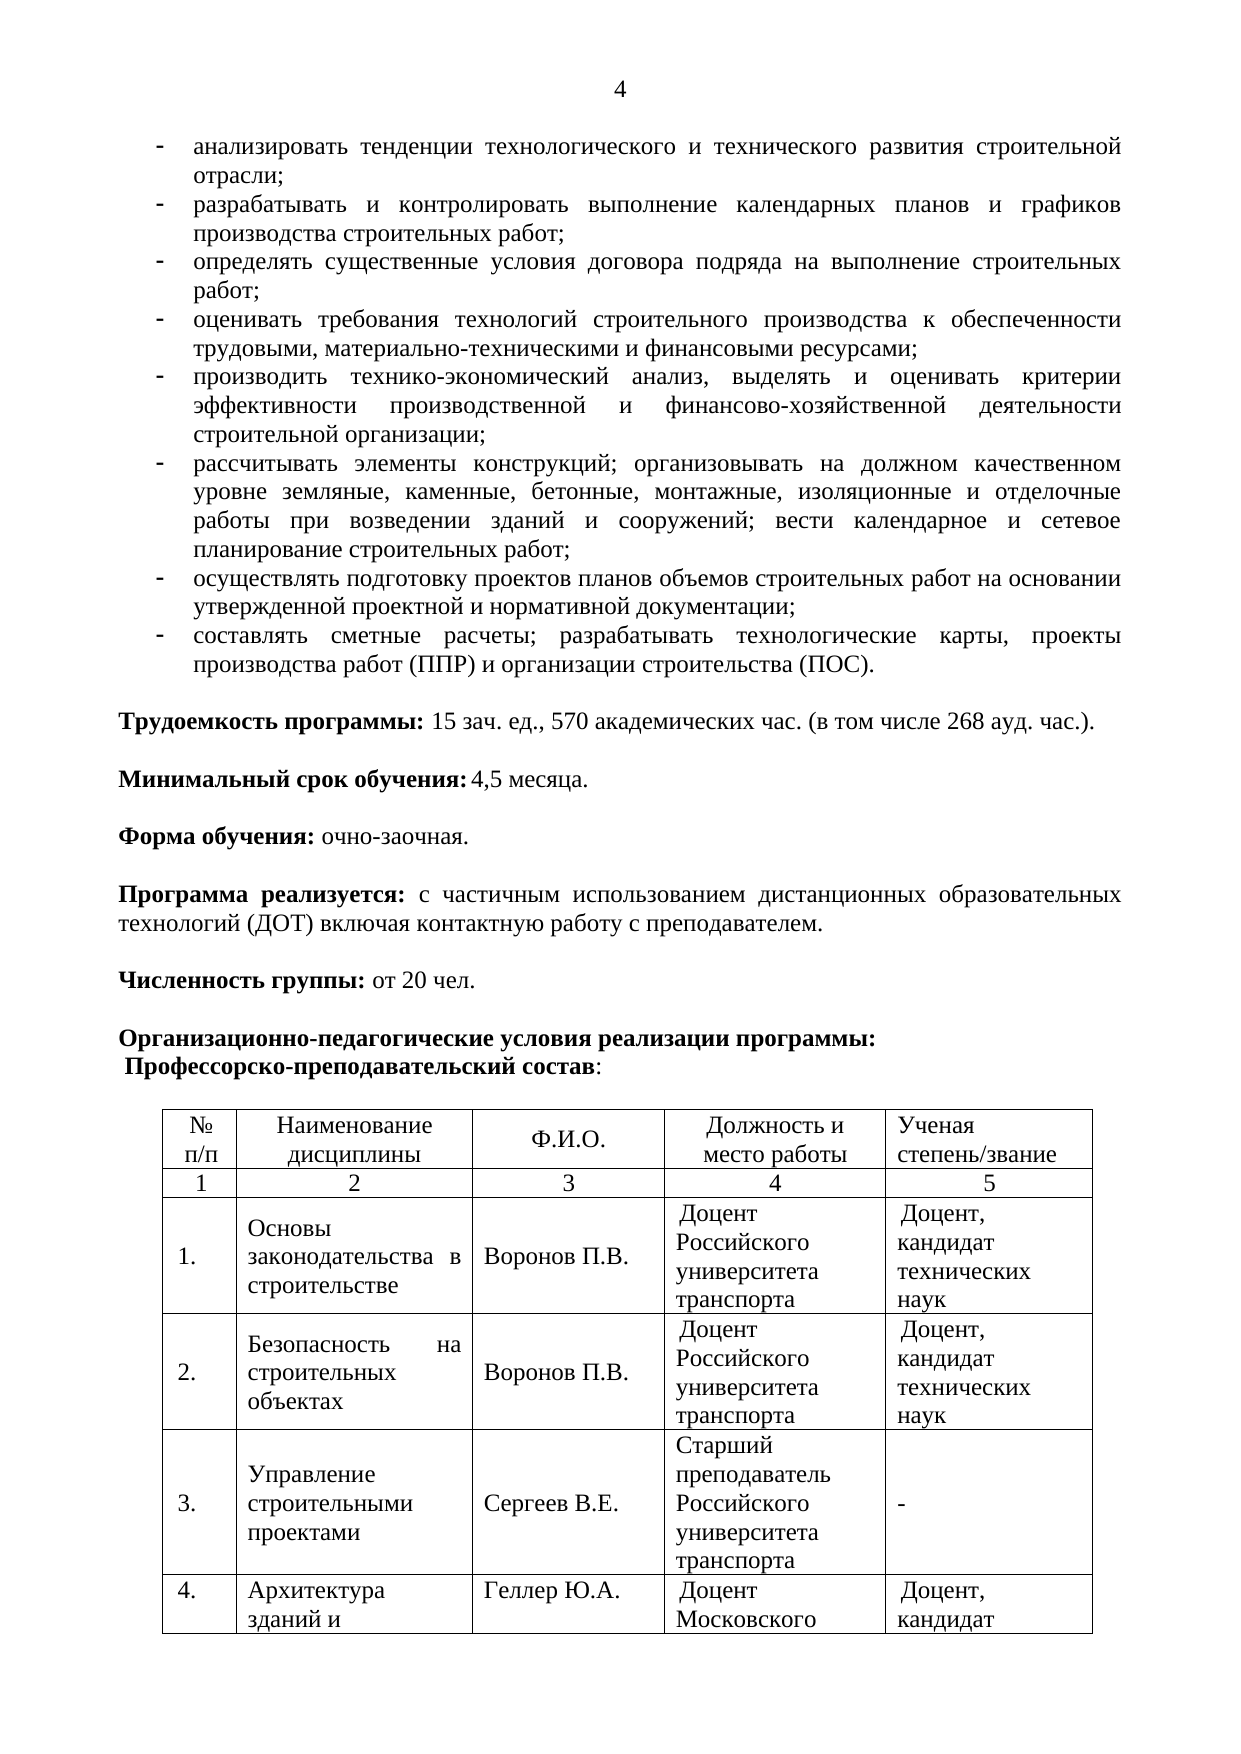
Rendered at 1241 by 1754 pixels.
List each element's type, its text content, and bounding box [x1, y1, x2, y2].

table_cell 4 [665, 1169, 885, 1197]
table_cell Доцент, кандидат технических наук [886, 1314, 1092, 1429]
table_cell [163, 1314, 236, 1429]
table_header Ученая степень/звание [886, 1110, 1092, 1167]
list рассчитывать элементы конструкций; организовывать на должном качественном уровне земляные, каменные, бетонные, монтажные, изоляционные и отделочные работы при возведении зданий и сооружений; вести календарное и сетевое планирование строительных работ; [156, 448, 1122, 563]
table_cell [163, 1430, 236, 1574]
table_cell Управление строительными проектами [237, 1430, 472, 1574]
table_cell Сергеев В.Е. [473, 1430, 664, 1574]
text Профессорско-преподавательский состав: [118, 1051, 1122, 1080]
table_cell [665, 1575, 885, 1633]
table_cell Геллер Ю.А. [473, 1575, 664, 1633]
text Форма обучения: очно-заочная. [118, 821, 1122, 850]
table_cell Доцент Российского университета транспорта [665, 1314, 885, 1429]
table_cell Основы законодательства в строительстве [237, 1198, 472, 1313]
table_header Должность и место работы [665, 1110, 885, 1167]
text Программа реализуется: с частичным использованием дистанционных образовательных технологий (ДОТ) включая контактную работу с преподавателем. [118, 879, 1122, 936]
table_cell [163, 1575, 236, 1633]
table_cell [237, 1575, 472, 1633]
table_cell - [886, 1430, 1092, 1574]
list составлять сметные расчеты; разрабатывать технологические карты, проекты производства работ (ППР) и организации строительства (ПОС). [156, 620, 1122, 678]
list оценивать требования технологий строительного производства к обеспеченности трудовыми, материально-техническими и финансовыми ресурсами; [156, 304, 1122, 361]
table_cell 3 [473, 1169, 664, 1197]
table_cell 2 [237, 1169, 472, 1197]
table_cell Воронов П.В. [473, 1198, 664, 1313]
table_header Ф.И.О. [473, 1110, 664, 1167]
table_cell 1 [163, 1169, 236, 1197]
table_cell [163, 1198, 236, 1313]
table_cell 5 [886, 1169, 1092, 1197]
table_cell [886, 1575, 1092, 1633]
text Трудоемкость программы: 15 зач. ед., 570 академических час. (в том числе 268 ауд. час.). [118, 706, 1122, 735]
list осуществлять подготовку проектов планов объемов строительных работ на основании утвержденной проектной и нормативной документации; [156, 563, 1122, 620]
table_cell Доцент Российского университета транспорта [665, 1198, 885, 1313]
list анализировать тенденции технологического и технического развития строительной отрасли; [156, 131, 1122, 189]
table_cell Старший преподаватель Российского университета транспорта [665, 1430, 885, 1574]
text Организационно-педагогические условия реализации программы: [118, 1023, 1122, 1051]
text Минимальный срок обучения: 4,5 месяца. [118, 764, 1122, 793]
list производить технико-экономический анализ, выделять и оценивать критерии эффективности производственной и финансово-хозяйственной деятельности строительной организации; [156, 361, 1122, 448]
table_cell Безопасность на строительных объектах [237, 1314, 472, 1429]
text Численность группы: от 20 чел. [118, 965, 1122, 994]
list определять существенные условия договора подряда на выполнение строительных работ; [156, 246, 1122, 304]
table_header Наименование дисциплины [237, 1110, 472, 1167]
table_cell Воронов П.В. [473, 1314, 664, 1429]
list разрабатывать и контролировать выполнение календарных планов и графиков производства строительных работ; [156, 189, 1122, 246]
table_cell Доцент, кандидат технических наук [886, 1198, 1092, 1313]
table_header № п/п [163, 1110, 236, 1167]
